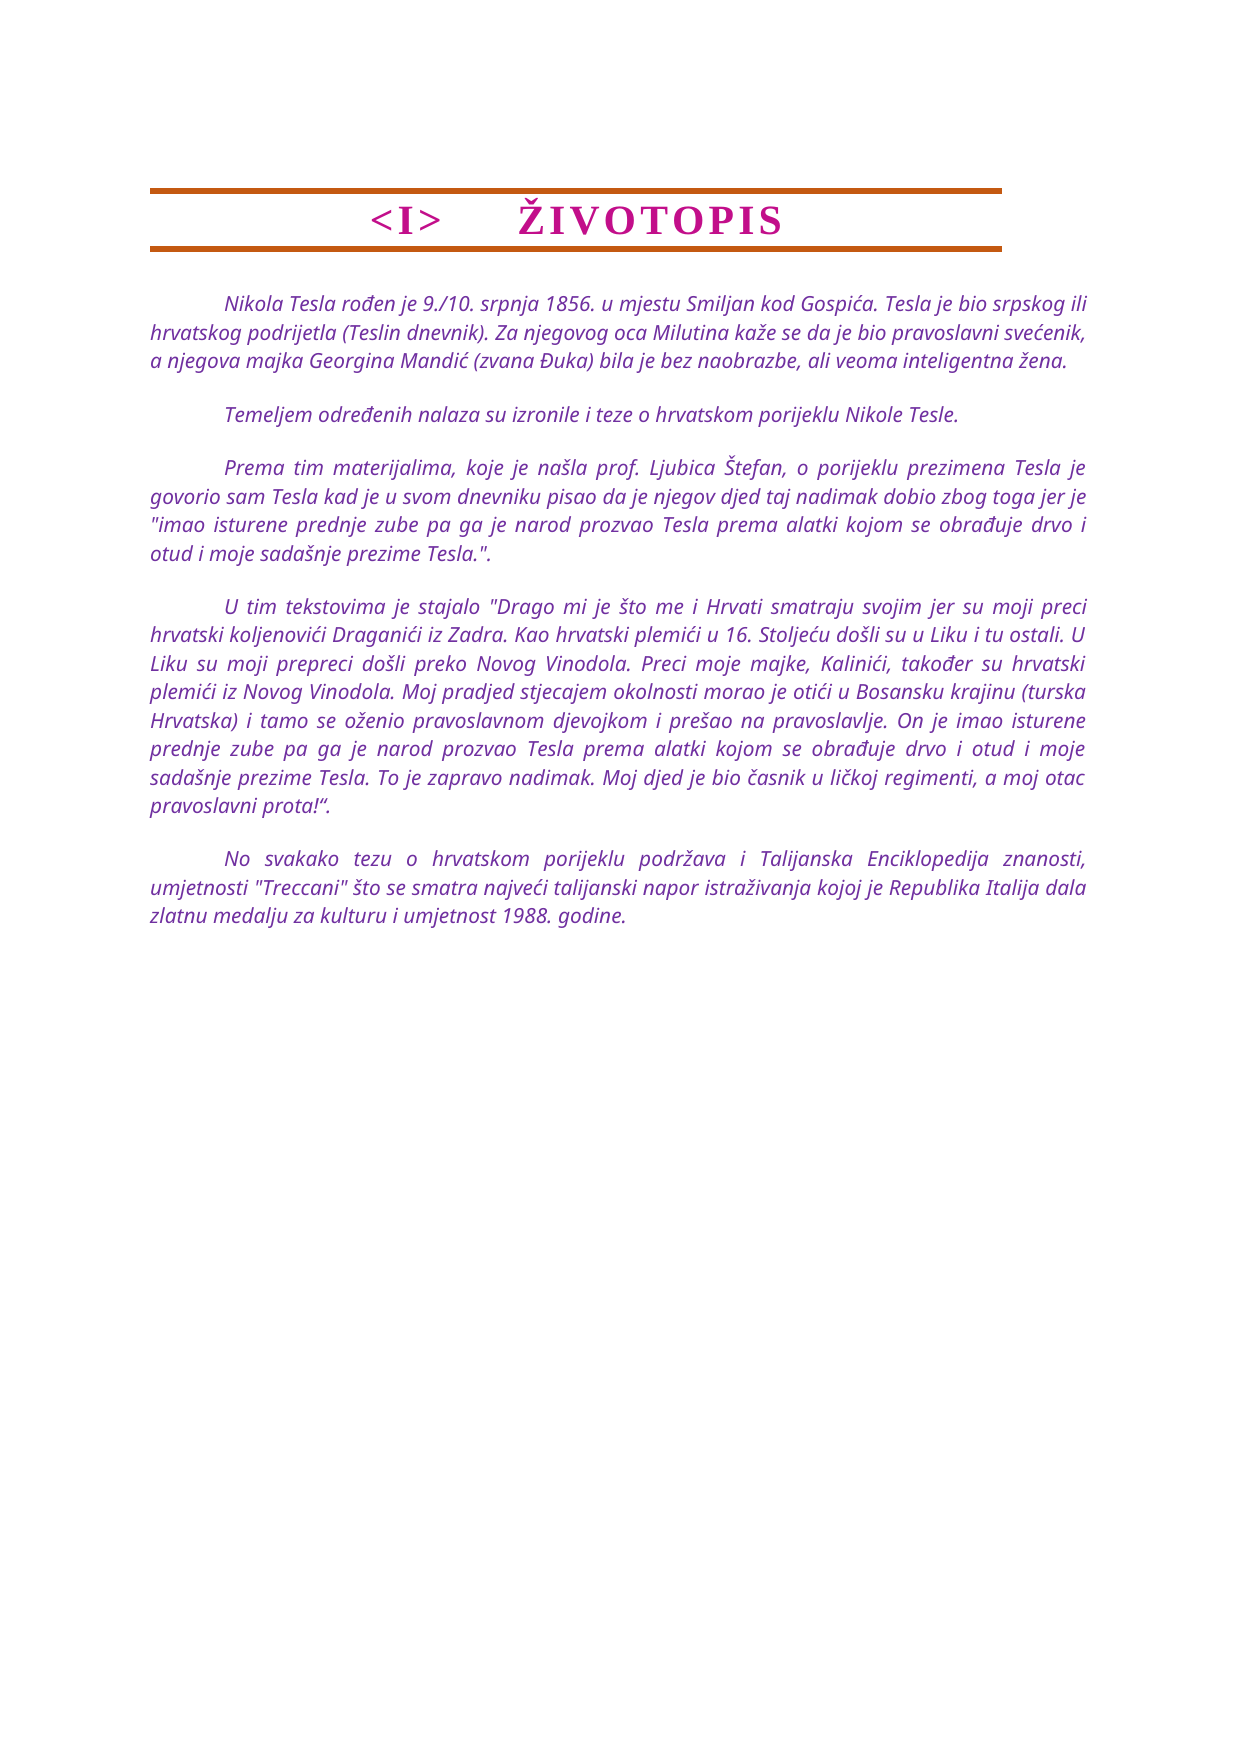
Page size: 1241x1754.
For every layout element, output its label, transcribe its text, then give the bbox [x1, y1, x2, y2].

text Prema tim materijalima, koje je našla prof. Ljubica Štefan, o porijeklu prezimena Tesla je govorio sam Tesla kad je u svom dnevniku pisao da je njegov djed taj nadimak dobio zbog toga jer je "imao isturene prednje zube pa ga je narod prozvao Tesla prema alatki kojom se obrađuje drvo i otud i moje sadašnje prezime Tesla.". [150, 453, 1090, 567]
text No svakako tezu o hrvatskom porijeklu podržava i Talijanska Enciklopedija znanosti, umjetnosti "Treccani" što se smatra najveći talijanski napor istraživanja kojoj je Republika Italija dala zlatnu medalju za kulturu i umjetnost 1988. godine. [150, 844, 1090, 930]
text Nikola Tesla rođen je 9./10. srpnja 1856. u mjestu Smiljan kod Gospića. Tesla je bio srpskog ili hrvatskog podrijetla (Teslin dnevnik). Za njegovog oca Milutina kaže se da je bio pravoslavni svećenik, a njegova majka Georgina Mandić (zvana Đuka) bila je bez naobrazbe, ali veoma inteligentna žena. [150, 289, 1090, 375]
text U tim tekstovima je stajalo "Drago mi je što me i Hrvati smatraju svojim jer su moji preci hrvatski koljenovići Draganići iz Zadra. Kao hrvatski plemići u 16. Stoljeću došli su u Liku i tu ostali. U Liku su moji prepreci došli preko Novog Vinodola. Preci moje majke, Kalinići, također su hrvatski plemići iz Novog Vinodola. Moj pradjed stjecajem okolnosti morao je otići u Bosansku krajinu (turska Hrvatska) i tamo se oženio pravoslavnom djevojkom i prešao na pravoslavlje. On je imao isturene prednje zube pa ga je narod prozvao Tesla prema alatki kojom se obrađuje drvo i otud i moje sadašnje prezime Tesla. To je zapravo nadimak. Moj djed je bio časnik u ličkoj regimenti, a moj otac pravoslavni prota!“. [150, 592, 1090, 819]
text Temeljem određenih nalaza su izronile i teze o hrvatskom porijeklu Nikole Tesle. [150, 400, 1090, 428]
subtitle Životopis [150, 194, 1002, 246]
